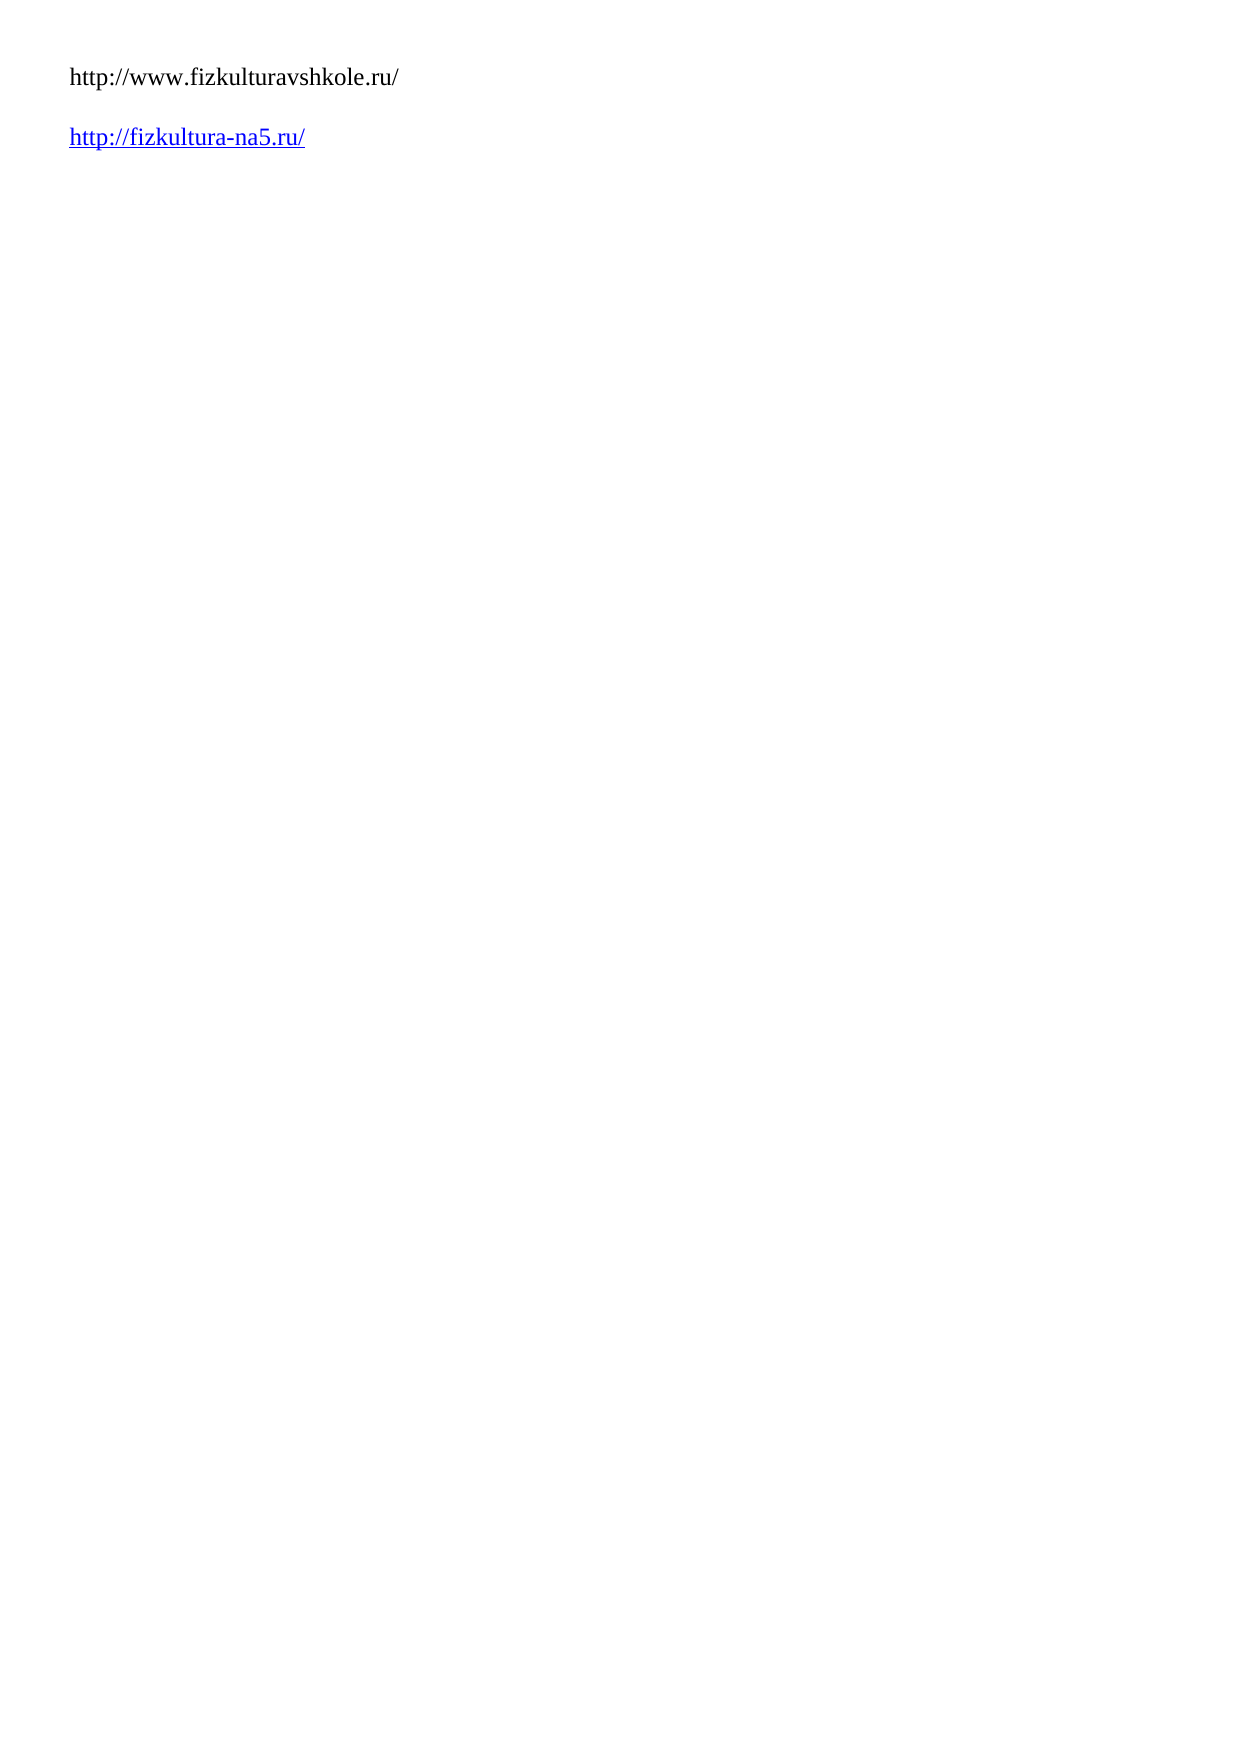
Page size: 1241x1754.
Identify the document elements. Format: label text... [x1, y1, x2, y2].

text http://www.fizkulturavshkole.ru/ http://fizkultura-na5.ru/ [69, 62, 400, 151]
